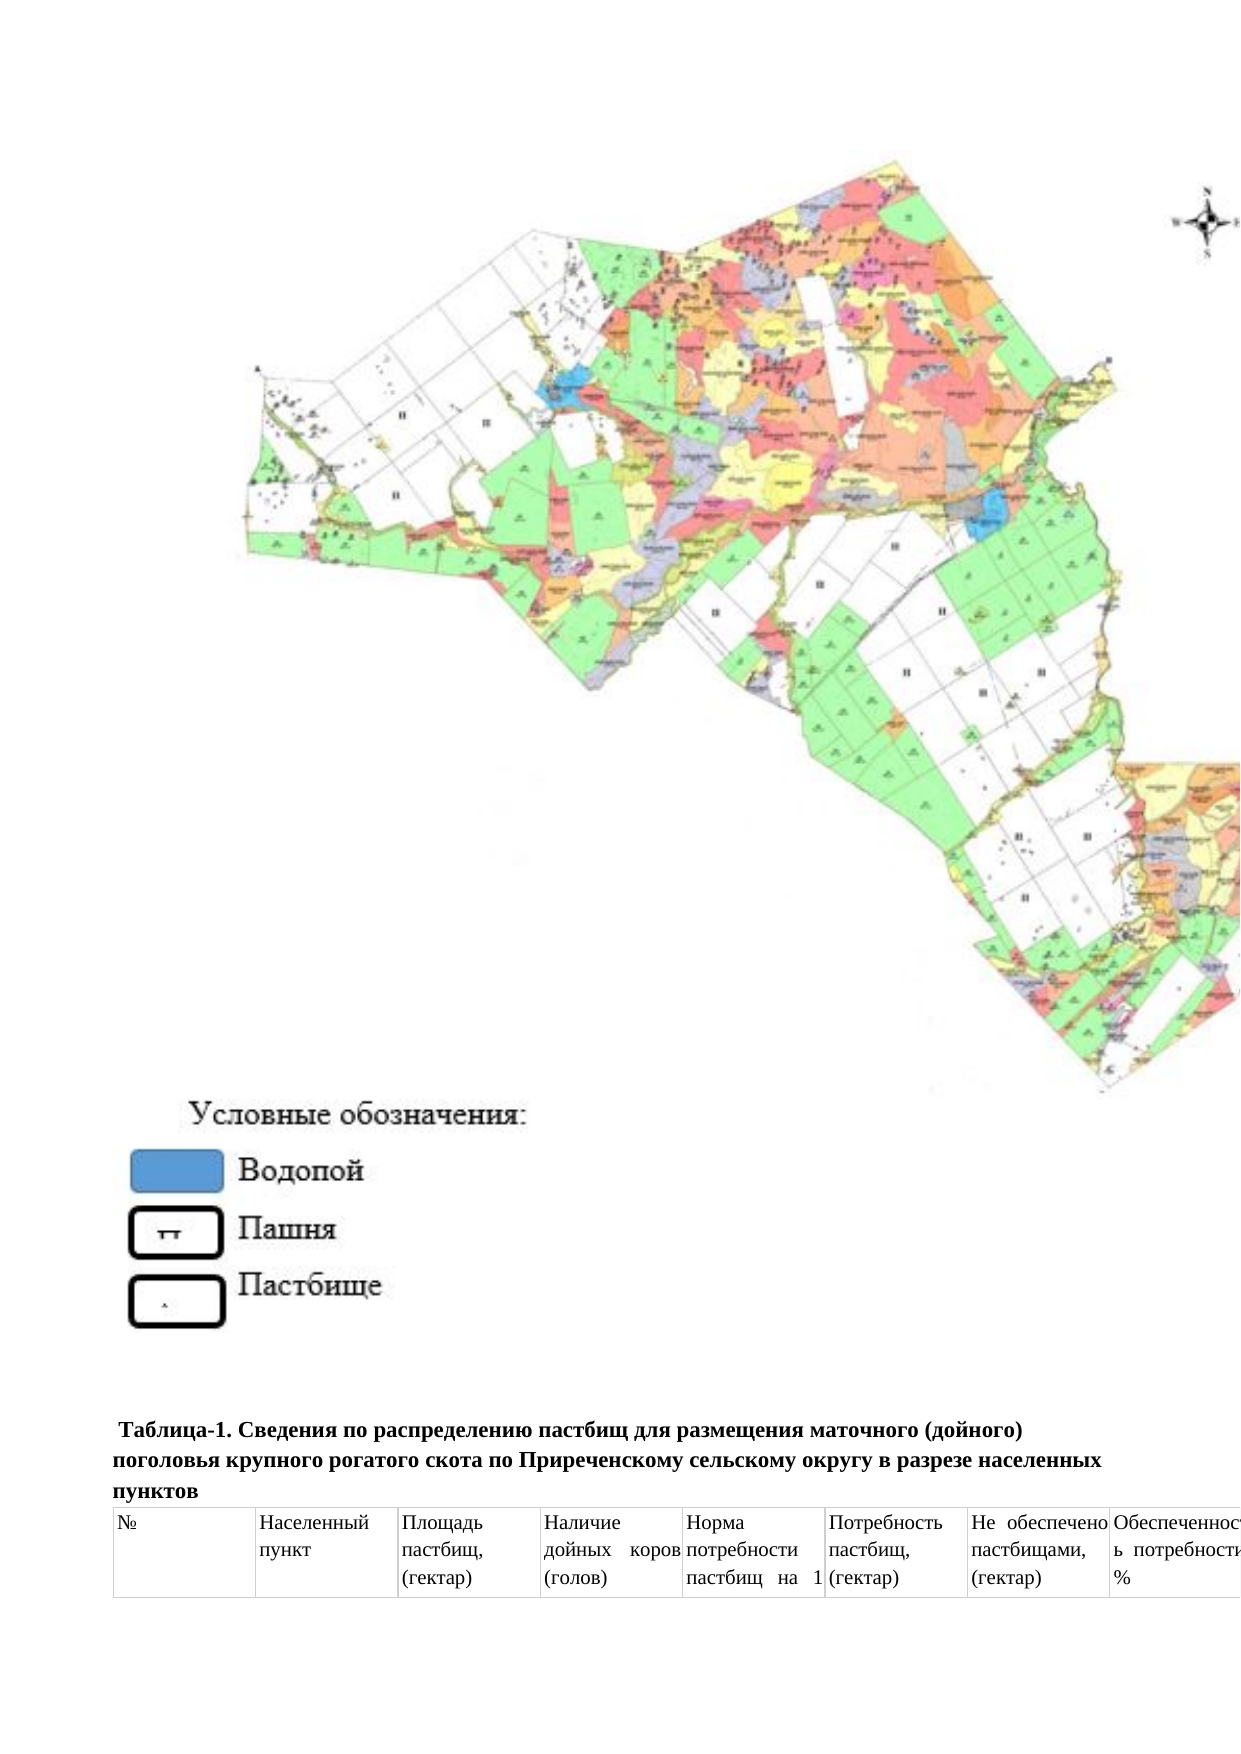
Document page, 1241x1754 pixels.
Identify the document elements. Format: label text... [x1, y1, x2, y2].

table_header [683, 1508, 824, 1597]
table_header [968, 1508, 1109, 1597]
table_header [1110, 1508, 1240, 1597]
table_header № [114, 1508, 255, 1597]
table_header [541, 1508, 682, 1597]
picture [112, 150, 1241, 1352]
text Таблица-1. Сведения по распределению пастбищ для размещения маточного (дойного) поголовья крупного рогатого скота по Приреченскому сельскому округу в разрезе населенных пунктов [112, 1416, 1128, 1503]
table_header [826, 1508, 967, 1597]
table_header Населенный пункт [256, 1508, 397, 1597]
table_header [399, 1508, 540, 1597]
